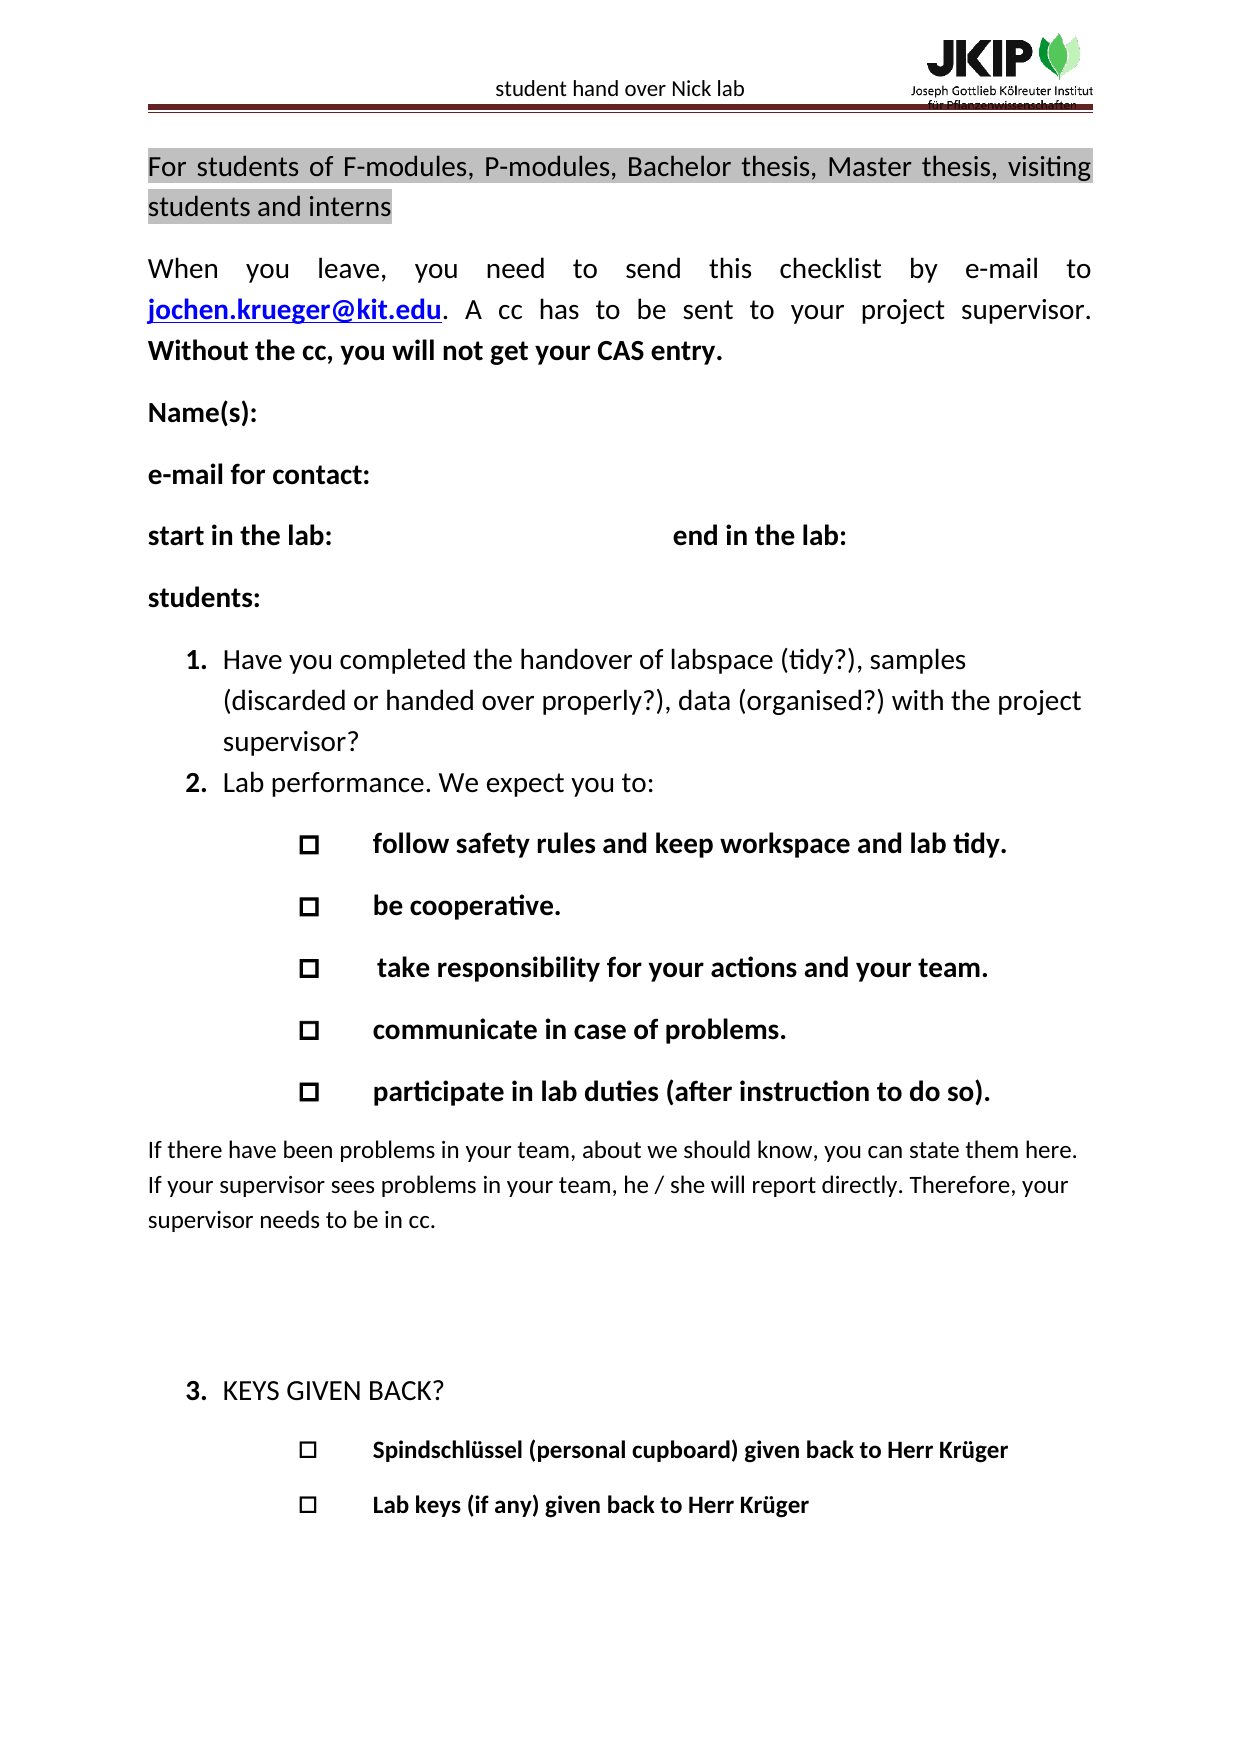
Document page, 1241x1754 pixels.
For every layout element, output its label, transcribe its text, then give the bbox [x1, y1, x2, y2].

text participate in lab duties (after instruction to do so). [148, 1073, 1093, 1108]
list Have you completed the handover of labspace (tidy?), samples (discarded or handed over properly?), data (organised?) with the project supervisor? [185, 641, 1093, 758]
list take responsibility for your actions and your team. [298, 949, 1093, 985]
text Lab keys (if any) given back to Herr Krüger [260, 1489, 1093, 1520]
list Lab performance. We expect you to: [185, 764, 1093, 799]
picture [911, 33, 1093, 109]
text If there have been problems in your team, about we should know, you can state them here. If your supervisor sees problems in your team, he / she will report directly. Therefore, your supervisor needs to be in cc. [148, 1134, 1093, 1235]
text students: [148, 579, 1093, 615]
text e-mail for contact: [148, 456, 1093, 491]
text For students of F-modules, P-modules, Bachelor thesis, Master thesis, visiting students and interns [148, 183, 1093, 224]
list KEYS GIVEN BACK? [185, 1372, 1093, 1408]
text follow safety rules and keep workspace and lab tidy. [148, 826, 1093, 861]
text be cooperative. [223, 887, 1093, 923]
text start in the lab: end in the lab: [148, 517, 1093, 553]
text Spindschlüssel (personal cupboard) given back to Herr Krüger [260, 1434, 1093, 1464]
text When you leave, you need to send this checklist by e-mail to jochen.krueger@kit.edu. A cc has to be sent to your project supervisor. Without the cc, you will not get your CAS entry. [148, 250, 1093, 368]
text communicate in case of problems. [148, 1011, 1093, 1047]
text Name(s): [148, 394, 1093, 429]
